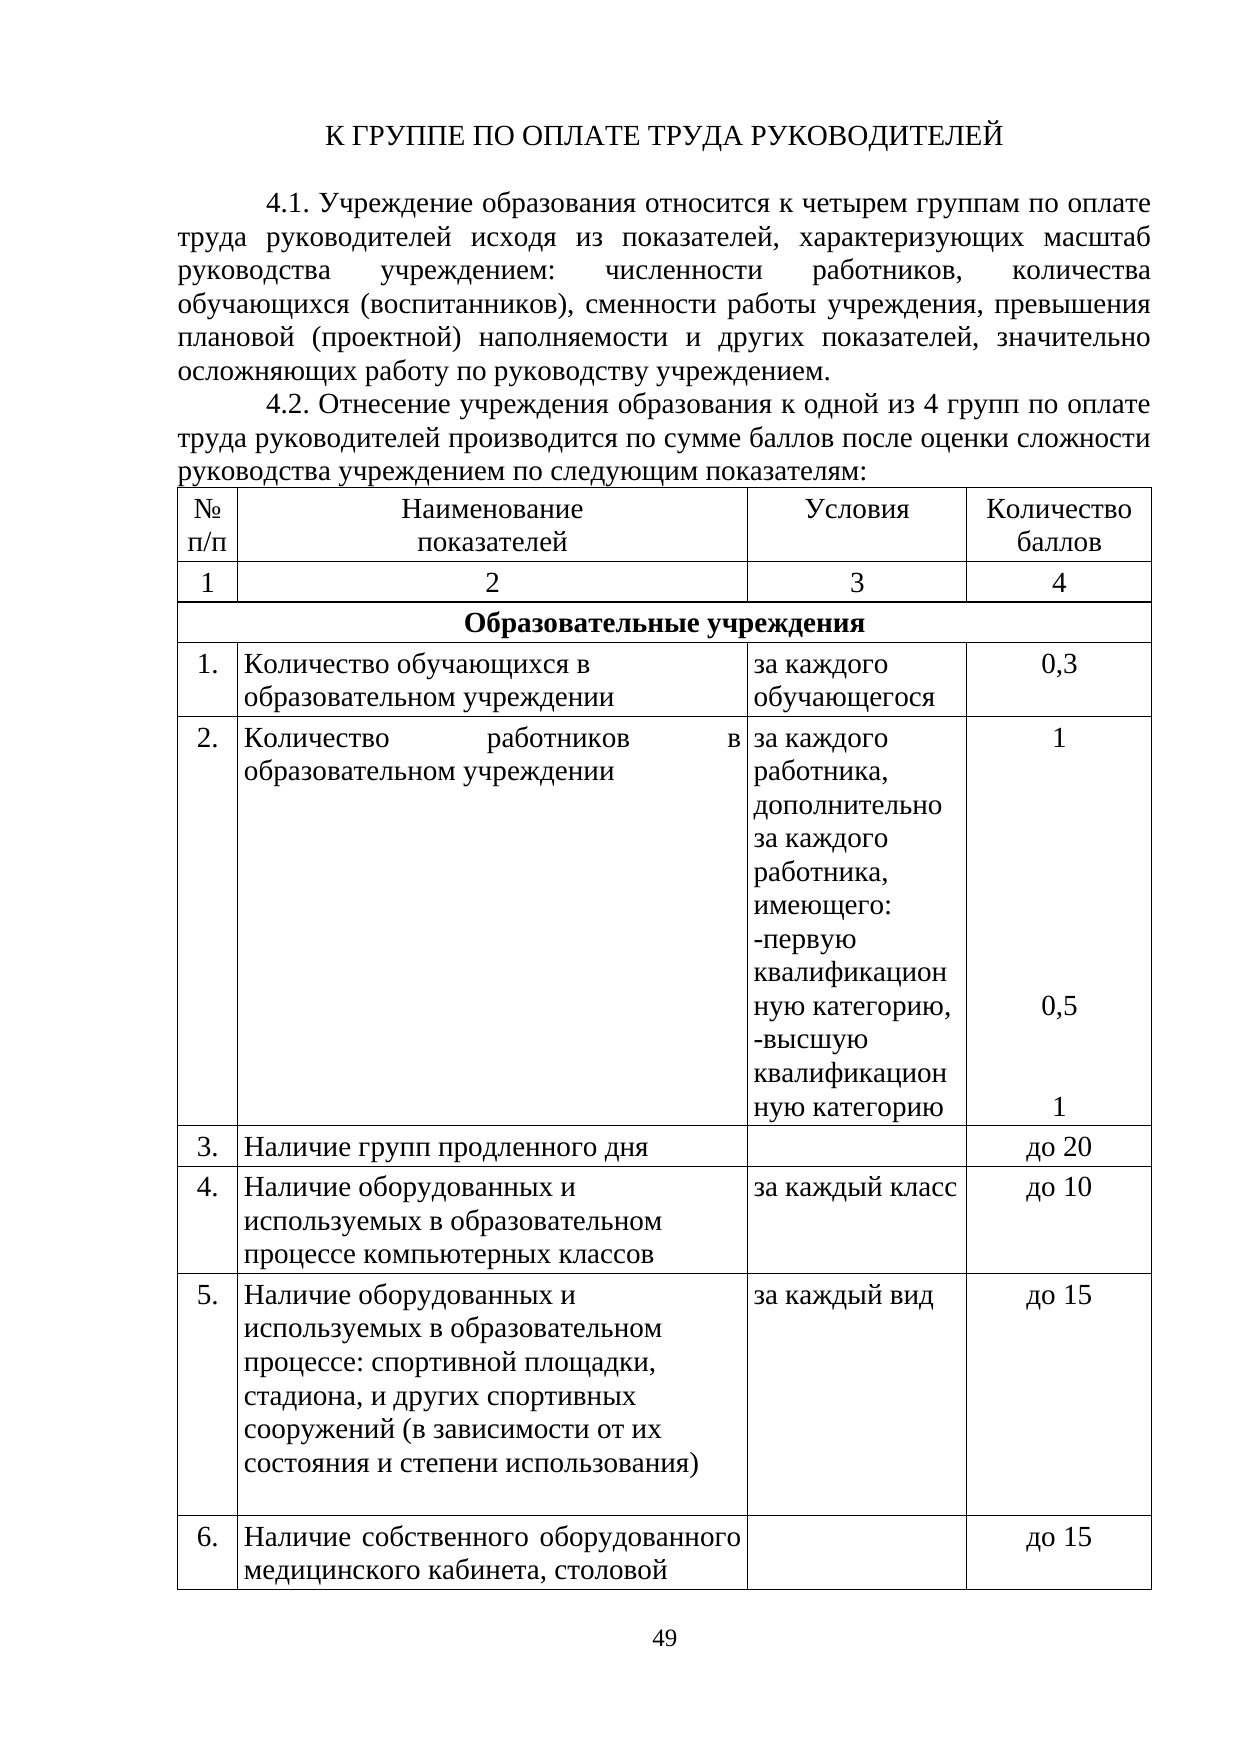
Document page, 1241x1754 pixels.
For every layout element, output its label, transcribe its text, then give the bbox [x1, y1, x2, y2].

table_cell 4 [967, 562, 1151, 601]
text 4.1. Учреждение образования относится к четырем группам по оплате труда руководителей исходя из показателей, характеризующих масштаб руководства учреждением: численности работников, количества обучающихся (воспитанников), сменности работы учреждения, превышения плановой (проектной) наполняемости и других показателей, значительно осложняющих работу по руководству учреждением. [177, 185, 1152, 386]
table_header Наименование показателей [238, 488, 747, 561]
table_cell 1 [178, 562, 237, 601]
table_cell Наличие групп продленного дня [238, 1126, 747, 1166]
table_cell за каждого обучающегося [748, 643, 966, 716]
table_cell Образовательные учреждения [178, 603, 1151, 642]
table_cell [748, 1516, 966, 1589]
table_cell 4. [178, 1167, 237, 1273]
table_header Количество баллов [967, 488, 1151, 561]
table_cell 2 [238, 562, 747, 601]
table_cell Количество работников в образовательном учреждении [238, 717, 747, 1125]
table_cell 1 0,5 1 [967, 717, 1151, 1125]
table_cell Количество обучающихся в образовательном учреждении [238, 643, 747, 716]
table_cell 0,3 [967, 643, 1151, 716]
table_cell 6. [178, 1516, 237, 1589]
table_cell 5. [178, 1274, 237, 1515]
table_cell до 15 [967, 1516, 1151, 1589]
table_cell 3 [748, 562, 966, 601]
table_cell 1. [178, 643, 237, 716]
table_cell Наличие оборудованных и используемых в образовательном процессе компьютерных классов [238, 1167, 747, 1273]
table_cell Наличие собственного оборудованного медицинского кабинета, столовой [238, 1516, 747, 1589]
table_cell до 15 [967, 1274, 1151, 1515]
text 4.2. Отнесение учреждения образования к одной из 4 групп по оплате труда руководителей производится по сумме баллов после оценки сложности руководства учреждением по следующим показателям: [177, 386, 1152, 487]
table_cell [748, 1126, 966, 1166]
table_cell 2. [178, 717, 237, 1125]
table_cell 3. [178, 1126, 237, 1166]
table_cell Наличие оборудованных и используемых в образовательном процессе: спортивной площадки, стадиона, и других спортивных сооружений (в зависимости от их состояния и степени использования) [238, 1274, 747, 1515]
table_header Условия [748, 488, 966, 561]
text К ГРУППЕ ПО ОПЛАТЕ ТРУДА РУКОВОДИТЕЛЕЙ [177, 118, 1152, 152]
table_cell до 10 [967, 1167, 1151, 1273]
table_cell за каждый вид [748, 1274, 966, 1515]
table_header № п/п [178, 488, 237, 561]
table_cell за каждый класс [748, 1167, 966, 1273]
table_cell до 20 [967, 1126, 1151, 1166]
table_cell за каждого работника, дополнительно за каждого работника, имеющего: -первую квалификационную категорию, -высшую квалификационную категорию [748, 717, 966, 1125]
